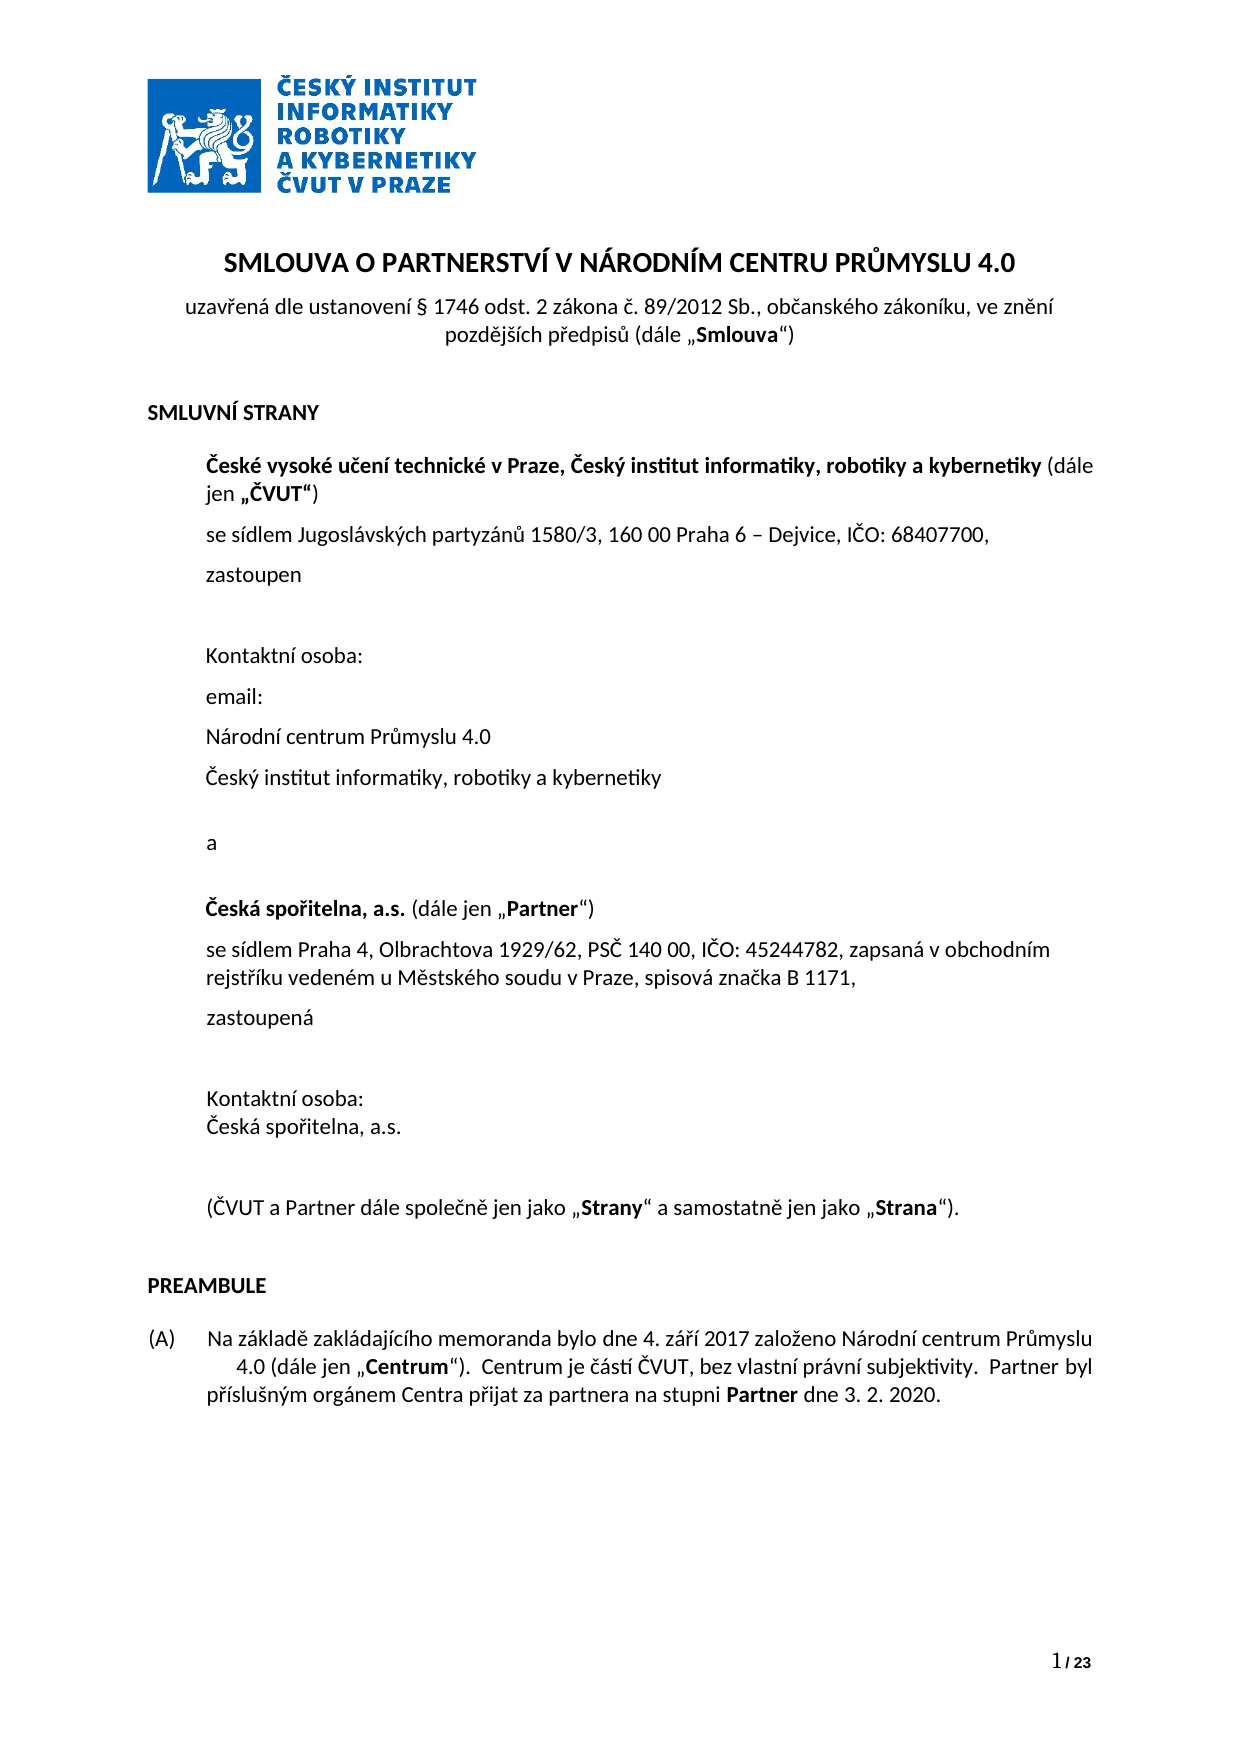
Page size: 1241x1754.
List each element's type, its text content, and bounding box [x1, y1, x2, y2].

subtitle SMLUVNÍ STRANY [147, 398, 1117, 426]
list Na základě zakládajícího memoranda bylo dne 4. září 2017 založeno Národní centrum Průmyslu [135, 1324, 1093, 1352]
text příslušným orgánem Centra přijat za partnera na stupni Partner dne 3. 2. 2020. [206, 1380, 1117, 1408]
subtitle PREAMBULE [147, 1271, 1117, 1299]
text se sídlem Praha 4, Olbrachtova 1929/62, PSČ 140 00, IČO: 45244782, zapsaná v obchodním rejstříku vedeném u Městského soudu v Praze, spisová značka B 1171, [206, 935, 1117, 991]
text zastoupená [206, 1003, 1117, 1031]
text Česká spořitelna, a.s. [206, 1112, 1117, 1140]
text 4.0 (dále jen „Centrum“). Centrum je částí ČVUT, bez vlastní právní subjektivity. Partner byl [135, 1352, 1093, 1380]
text Česká spořitelna, a.s. (dále jen „Partner“) [205, 894, 1117, 922]
text se sídlem Jugoslávských partyzánů 1580/3, 160 00 Praha 6 – Dejvice, IČO: 68407700, zastoupen [206, 520, 1086, 588]
text Národní centrum Průmyslu 4.0 [206, 723, 1117, 750]
text Kontaktní osoba: [206, 1084, 1117, 1112]
text Český institut informatiky, robotiky a kybernetiky [205, 763, 1117, 791]
text a [206, 828, 1117, 857]
text uzavřená dle ustanovení § 1746 odst. 2 zákona č. 89/2012 Sb., občanského zákoníku, ve znění pozdějších předpisů (dále „Smlouva“) [182, 292, 1057, 348]
text (ČVUT a Partner dále společně jen jako „Strany“ a samostatně jen jako „Strana“). [206, 1193, 1117, 1221]
text Kontaktní osoba: [206, 641, 1117, 669]
text SMLOUVA O PARTNERSTVÍ V NÁRODNÍM CENTRU PRŮMYSLU 4.0 [182, 244, 1057, 279]
text email: [206, 682, 715, 710]
text České vysoké učení technické v Praze, Český institut informatiky, robotiky a kybernetiky (dále jen „ČVUT“) [206, 451, 1115, 507]
picture [147, 75, 477, 193]
